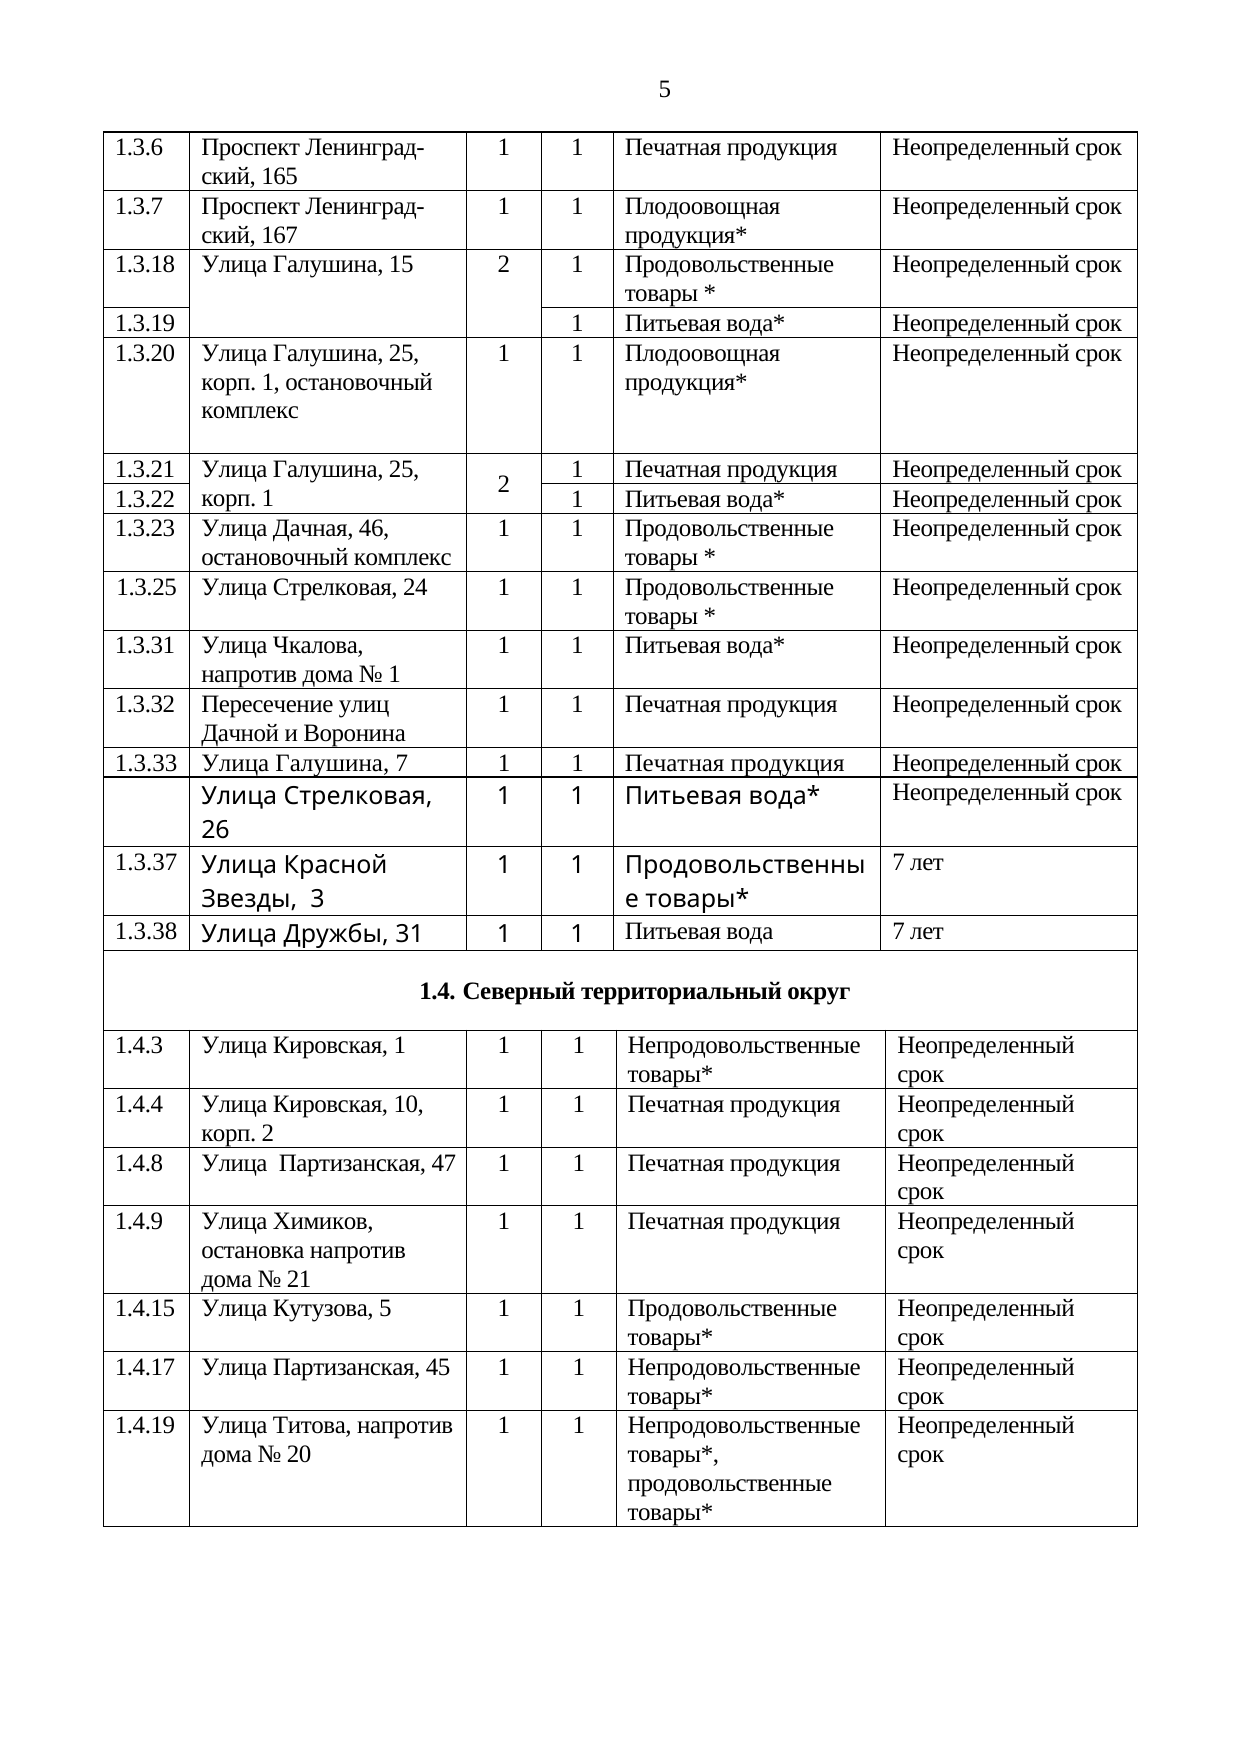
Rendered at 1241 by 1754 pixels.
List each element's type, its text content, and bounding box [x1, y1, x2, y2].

table_cell Неопределенный срок [886, 1031, 1137, 1088]
table_cell Продовольственные товары * [614, 514, 880, 571]
table_cell 1 [542, 689, 613, 747]
table_cell Проспект Ленинград-ский, 165 [190, 133, 466, 190]
table_cell 1 [467, 847, 541, 915]
table_cell Печатная продукция [614, 689, 880, 747]
table_cell 1.3.32 [104, 689, 189, 747]
table_cell 1.4.15 [104, 1294, 189, 1351]
table_cell 1.4.17 [104, 1352, 189, 1409]
table_cell 1 [467, 514, 541, 571]
table_cell Неопределенный срок [886, 1352, 1137, 1409]
table_cell 7 лет [881, 847, 1137, 915]
table_cell Неопределенный срок [881, 454, 1137, 483]
table_cell Продовольственные товары * [614, 572, 880, 629]
table_cell Неопределенный срок [881, 778, 1137, 846]
table_cell 1 [542, 191, 613, 248]
table_cell Улица Галушина, 25, корп. 1 [190, 454, 466, 512]
table_cell Улица Химиков, остановка напротив дома № 21 [190, 1206, 466, 1292]
table_cell Продовольственные товары* [614, 847, 880, 915]
table_cell 1.3.19 [104, 308, 189, 337]
table_cell Улица Кутузова, 5 [190, 1294, 466, 1351]
table_cell 1 [467, 1031, 541, 1088]
table_cell 1 [467, 778, 541, 846]
table_cell 1 [542, 631, 613, 688]
table_cell Питьевая вода* [614, 308, 880, 337]
table_cell Улица Дачная, 46, остановочный комплекс [190, 514, 466, 571]
table_cell Неопределенный срок [881, 631, 1137, 688]
table_cell Печатная продукция [614, 748, 880, 776]
table_cell 1 [467, 572, 541, 629]
table_cell 1.4.8 [104, 1148, 189, 1205]
table_cell Улица Партизанская, 45 [190, 1352, 466, 1409]
table_cell 1.3.7 [104, 191, 189, 248]
table_cell 1.3.31 [104, 631, 189, 688]
table_cell Неопределенный срок [881, 572, 1137, 629]
table_cell 1 [542, 514, 613, 571]
table_cell 1 [467, 191, 541, 248]
table_cell Питьевая вода* [614, 778, 880, 846]
table_cell Улица Стрелковая, 26 [190, 778, 466, 846]
table_cell 1 [542, 1031, 616, 1088]
table_cell 1 [542, 916, 613, 950]
table_cell 1 [467, 1089, 541, 1147]
table_cell Неопределенный срок [881, 308, 1137, 337]
table_cell 1.3.38 [104, 916, 189, 950]
table_cell 1.3.20 [104, 338, 189, 453]
table_cell 1 [542, 338, 613, 453]
table_cell 1 [542, 1148, 616, 1205]
table_cell Неопределенный срок [886, 1089, 1137, 1147]
table_cell 1 [542, 1294, 616, 1351]
table_cell Улица Красной Звезды, 3 [190, 847, 466, 915]
table_cell 1 [542, 308, 613, 337]
table_cell Пересечение улиц Дачной и Воронина [190, 689, 466, 747]
table_cell Печатная продукция [614, 133, 880, 190]
table_cell 1 [467, 338, 541, 453]
table_cell Неопределенный срок [881, 250, 1137, 307]
table_cell Плодоовощная продукция* [614, 338, 880, 453]
table_cell Питьевая вода [614, 916, 880, 950]
table_cell 1.3.18 [104, 250, 189, 307]
table_cell 1 [542, 778, 613, 846]
table_cell Неопределенный срок [881, 133, 1137, 190]
table_cell 1.3.33 [104, 748, 189, 776]
table_cell Улица Кировская, 10, корп. 2 [190, 1089, 466, 1147]
table_cell Непродовольственные товары* [617, 1031, 885, 1088]
table_cell Улица Титова, напротив дома № 20 [190, 1411, 466, 1526]
table_cell Неопределенный срок [886, 1148, 1137, 1205]
table_cell Печатная продукция [617, 1206, 885, 1292]
table_cell Улица Кировская, 1 [190, 1031, 466, 1088]
table_cell 1 [542, 1352, 616, 1409]
table_cell 1.3.37 [104, 847, 189, 915]
table_cell Северный территориальный округ [104, 951, 1137, 1029]
table_cell Неопределенный срок [881, 689, 1137, 747]
table_cell Питьевая вода* [614, 631, 880, 688]
table_cell Плодоовощная продукция* [614, 191, 880, 248]
table_cell Проспект Ленинград-ский, 167 [190, 191, 466, 248]
table_cell 1 [467, 689, 541, 747]
table_cell Улица Партизанская, 47 [190, 1148, 466, 1205]
table_cell 1 [467, 133, 541, 190]
table_cell 1 [467, 1148, 541, 1205]
table_cell Улица Галушина, 15 [190, 250, 466, 337]
table_cell Печатная продукция [617, 1148, 885, 1205]
table_cell 2 [467, 454, 541, 512]
table_cell Неопределенный срок [881, 484, 1137, 512]
table_cell 1.3.21 [104, 454, 189, 483]
table_cell Неопределенный срок [881, 748, 1137, 776]
table_cell 1 [467, 916, 541, 950]
table_cell 1 [467, 1352, 541, 1409]
table_cell 1.4.3 [104, 1031, 189, 1088]
table_cell 1 [542, 847, 613, 915]
table_cell 1.3.23 [104, 514, 189, 571]
table_cell 7 лет [881, 916, 1137, 950]
table_cell Продовольственные товары * [614, 250, 880, 307]
table_cell 1 [467, 1411, 541, 1526]
table_cell Неопределенный срок [881, 514, 1137, 571]
table_cell Неопределенный срок [886, 1411, 1137, 1526]
table_cell Неопределенный срок [881, 191, 1137, 248]
table_cell Непродовольственные товары*, продовольственные товары* [617, 1411, 885, 1526]
table_cell 1 [467, 748, 541, 776]
table_cell 1.3.6 [104, 133, 189, 190]
table_cell Улица Дружбы, 31 [190, 916, 466, 950]
table_cell 1 [542, 748, 613, 776]
table_cell Улица Чкалова, напротив дома № 1 [190, 631, 466, 688]
table_cell Неопределенный срок [881, 338, 1137, 453]
table_cell 1 [467, 1294, 541, 1351]
table_cell 2 [467, 250, 541, 337]
table_cell 1 [467, 631, 541, 688]
table_cell 1 [542, 1411, 616, 1526]
table_cell Улица Стрелковая, 24 [190, 572, 466, 629]
table_cell Улица Галушина, 7 [190, 748, 466, 776]
table_cell 1.3.25 [104, 572, 189, 629]
table_cell 1 [542, 454, 613, 483]
table_cell 1.4.9 [104, 1206, 189, 1292]
table_cell 1.4.4 [104, 1089, 189, 1147]
table_cell 1 [542, 1089, 616, 1147]
table_cell 1 [542, 572, 613, 629]
table_cell 1.4.19 [104, 1411, 189, 1526]
table_cell 1 [542, 133, 613, 190]
table_cell Непродовольственные товары* [617, 1352, 885, 1409]
table_cell Продовольственные товары* [617, 1294, 885, 1351]
table_cell Неопределенный срок [886, 1294, 1137, 1351]
table_cell [104, 778, 189, 846]
table_cell Печатная продукция [614, 454, 880, 483]
table_cell 1 [542, 484, 613, 512]
table_cell Питьевая вода* [614, 484, 880, 512]
table_cell Улица Галушина, 25, корп. 1, остановочный комплекс [190, 338, 466, 453]
table_cell 1 [542, 250, 613, 307]
table_cell Неопределенный срок [886, 1206, 1137, 1292]
table_cell 1 [467, 1206, 541, 1292]
table_cell Печатная продукция [617, 1089, 885, 1147]
table_cell 1.3.22 [104, 484, 189, 512]
table_cell 1 [542, 1206, 616, 1292]
